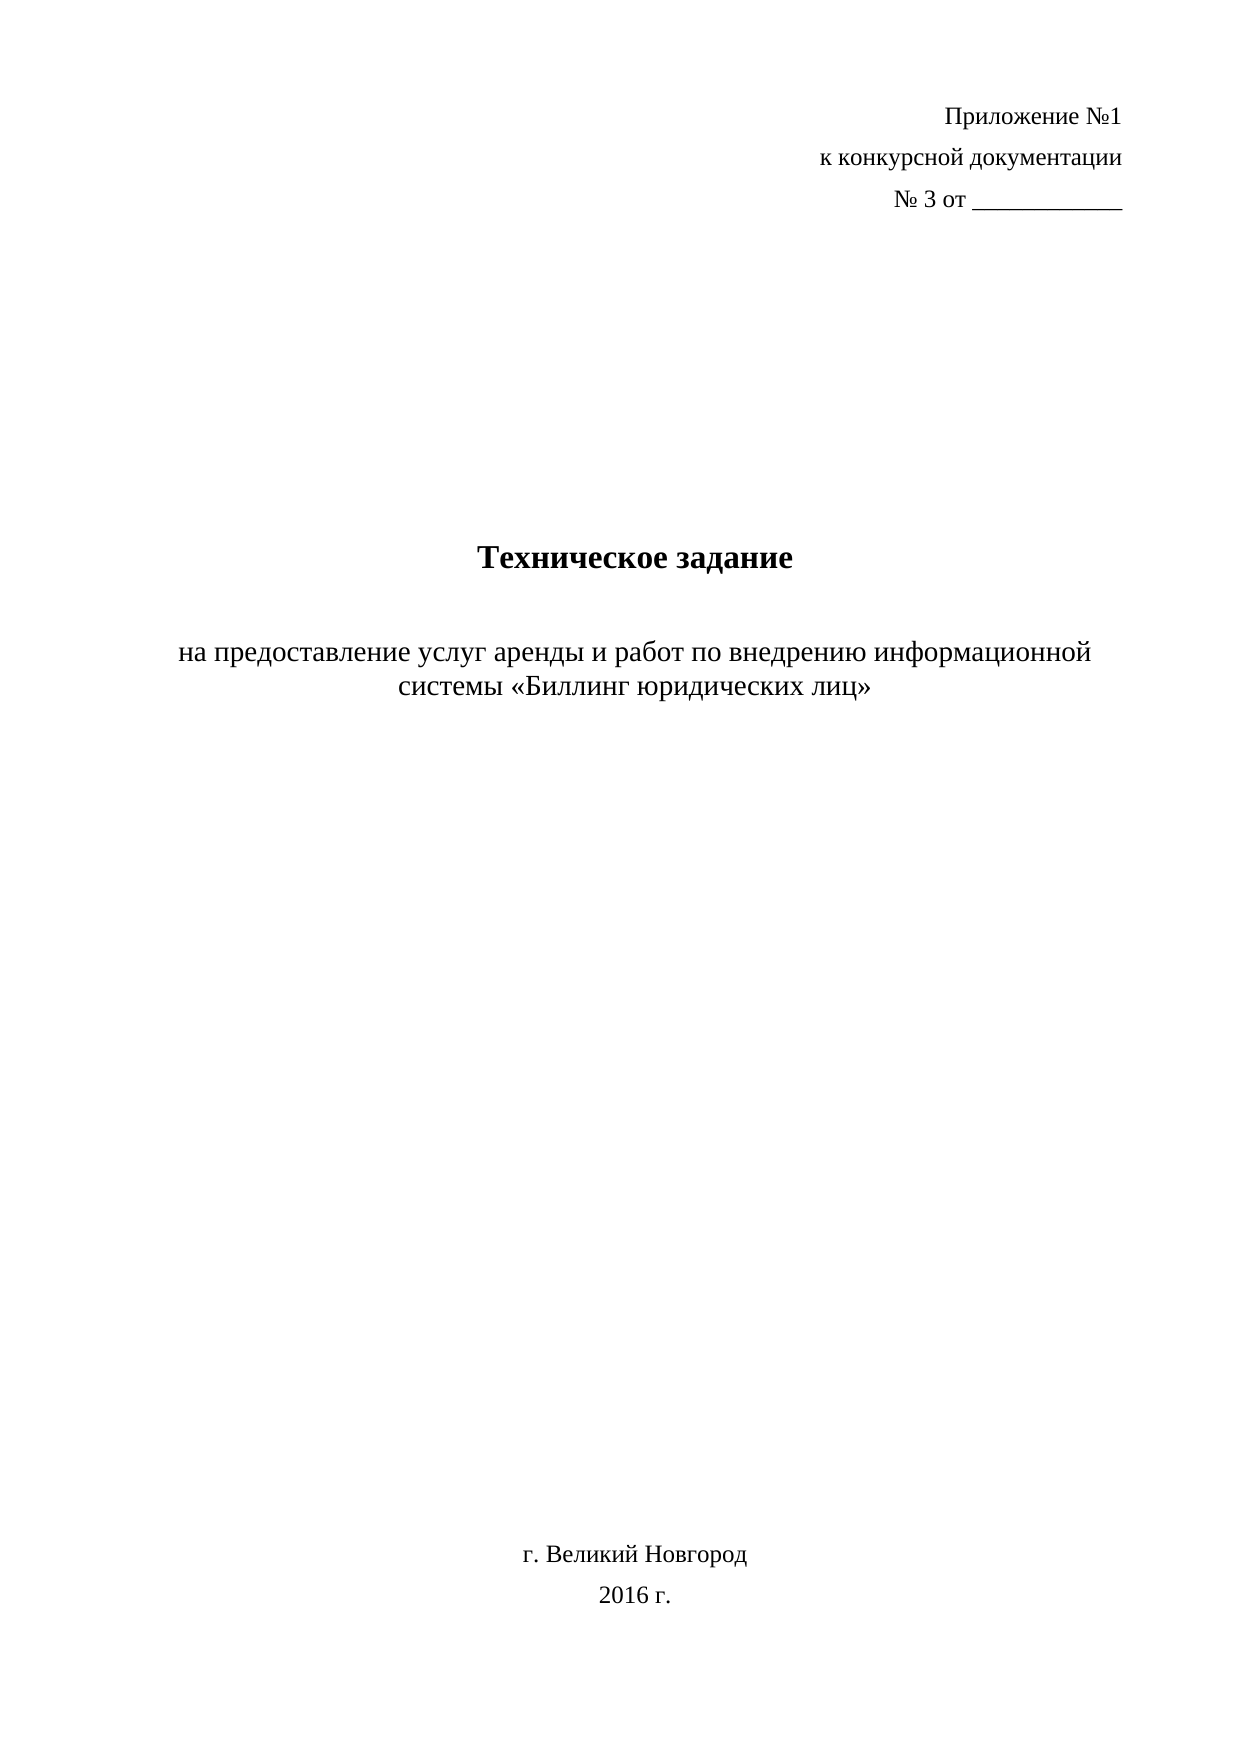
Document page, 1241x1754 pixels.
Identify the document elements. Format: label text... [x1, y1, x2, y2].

text № 3 от ____________ [148, 184, 1122, 212]
text на предоставление услуг аренды и работ по внедрению информационной системы «Биллинг юридических лиц» [148, 634, 1122, 702]
text Приложение №1 [148, 101, 1122, 130]
text к конкурсной документации [148, 142, 1122, 171]
text Техническое задание [148, 538, 1122, 576]
text г. Великий Новгород [148, 1539, 1122, 1568]
text 2016 г. [148, 1580, 1122, 1609]
